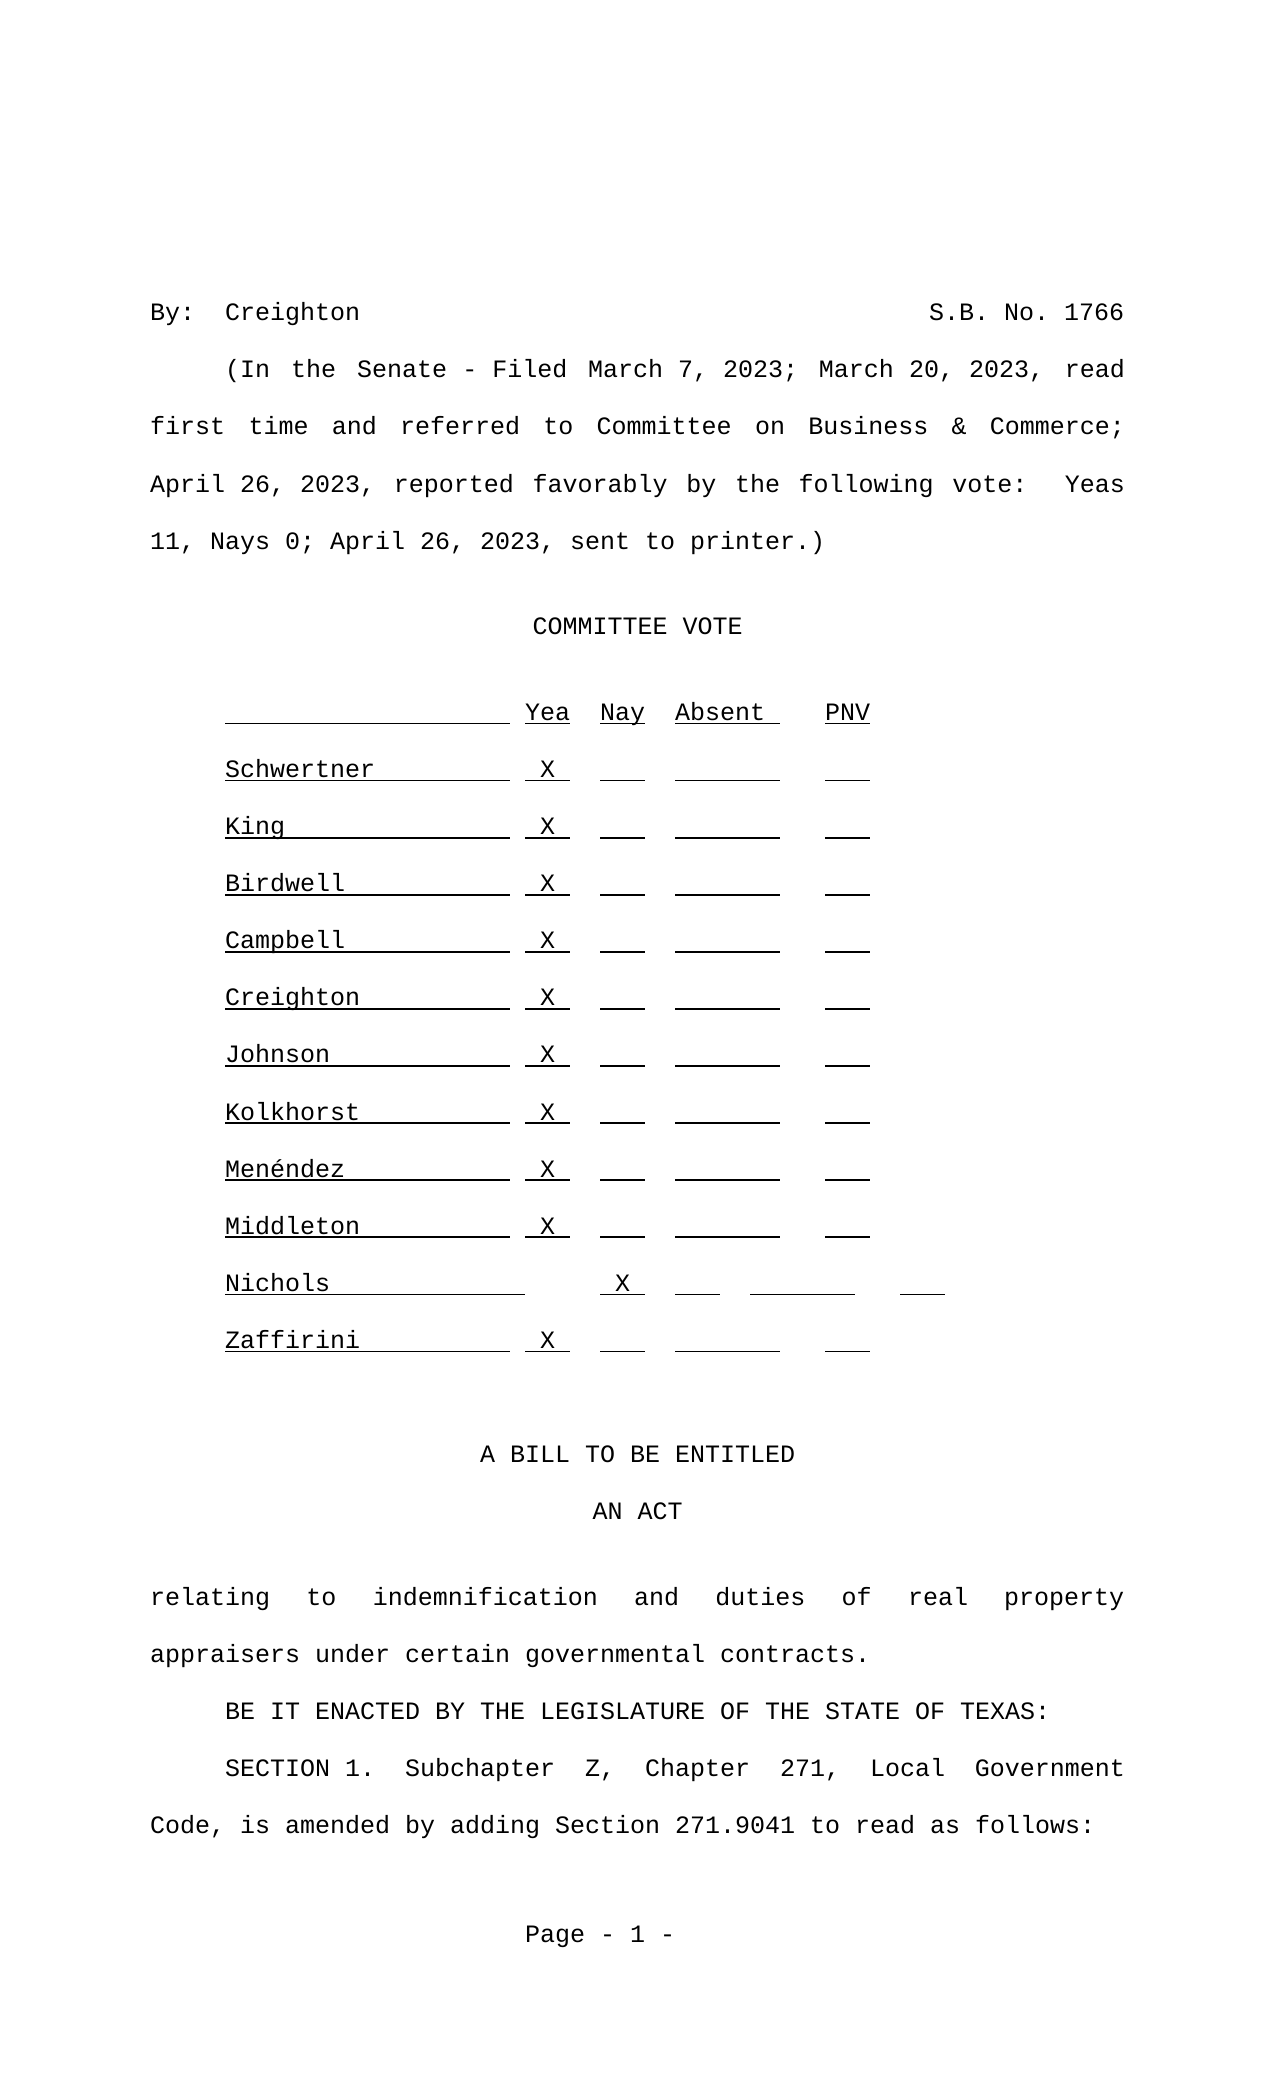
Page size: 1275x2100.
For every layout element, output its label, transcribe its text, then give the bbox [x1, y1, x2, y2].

text SECTION 1. Subchapter Z, Chapter 271, Local Government Code, is amended by adding Section 271.9041 to read as follows: [150, 1755, 1125, 1841]
text King X [150, 813, 975, 842]
text Yea Nay Absent PNV [150, 699, 975, 728]
text Middleton X [150, 1213, 975, 1242]
text (In the Senate - Filed March 7, 2023; March 20, 2023, read first time and referred to Committee on Business & Commerce; April 26, 2023, reported favorably by the following vote: Yeas 11, Nays 0; April 26, 2023, sent to printer.) [150, 357, 1125, 557]
text Zaffirini X [150, 1327, 975, 1356]
text COMMITTEE VOTE [150, 614, 1125, 642]
text Creighton X [150, 985, 975, 1013]
text By: Creighton S.B. No. 1766 [150, 300, 1125, 328]
text relating to indemnification and duties of real property appraisers under certain governmental contracts. [150, 1584, 1125, 1670]
text Menéndez X [150, 1156, 975, 1184]
text AN ACT [150, 1498, 1125, 1527]
text Kolkhorst X [150, 1099, 975, 1127]
text Schwertner X [150, 756, 975, 785]
text A BILL TO BE ENTITLED [150, 1441, 1125, 1470]
text Birdwell X [150, 871, 975, 899]
text Nichols X [150, 1270, 975, 1299]
text Johnson X [150, 1042, 975, 1070]
text Campbell X [150, 928, 975, 956]
text BE IT ENACTED BY THE LEGISLATURE OF THE STATE OF TEXAS: [150, 1698, 1125, 1727]
